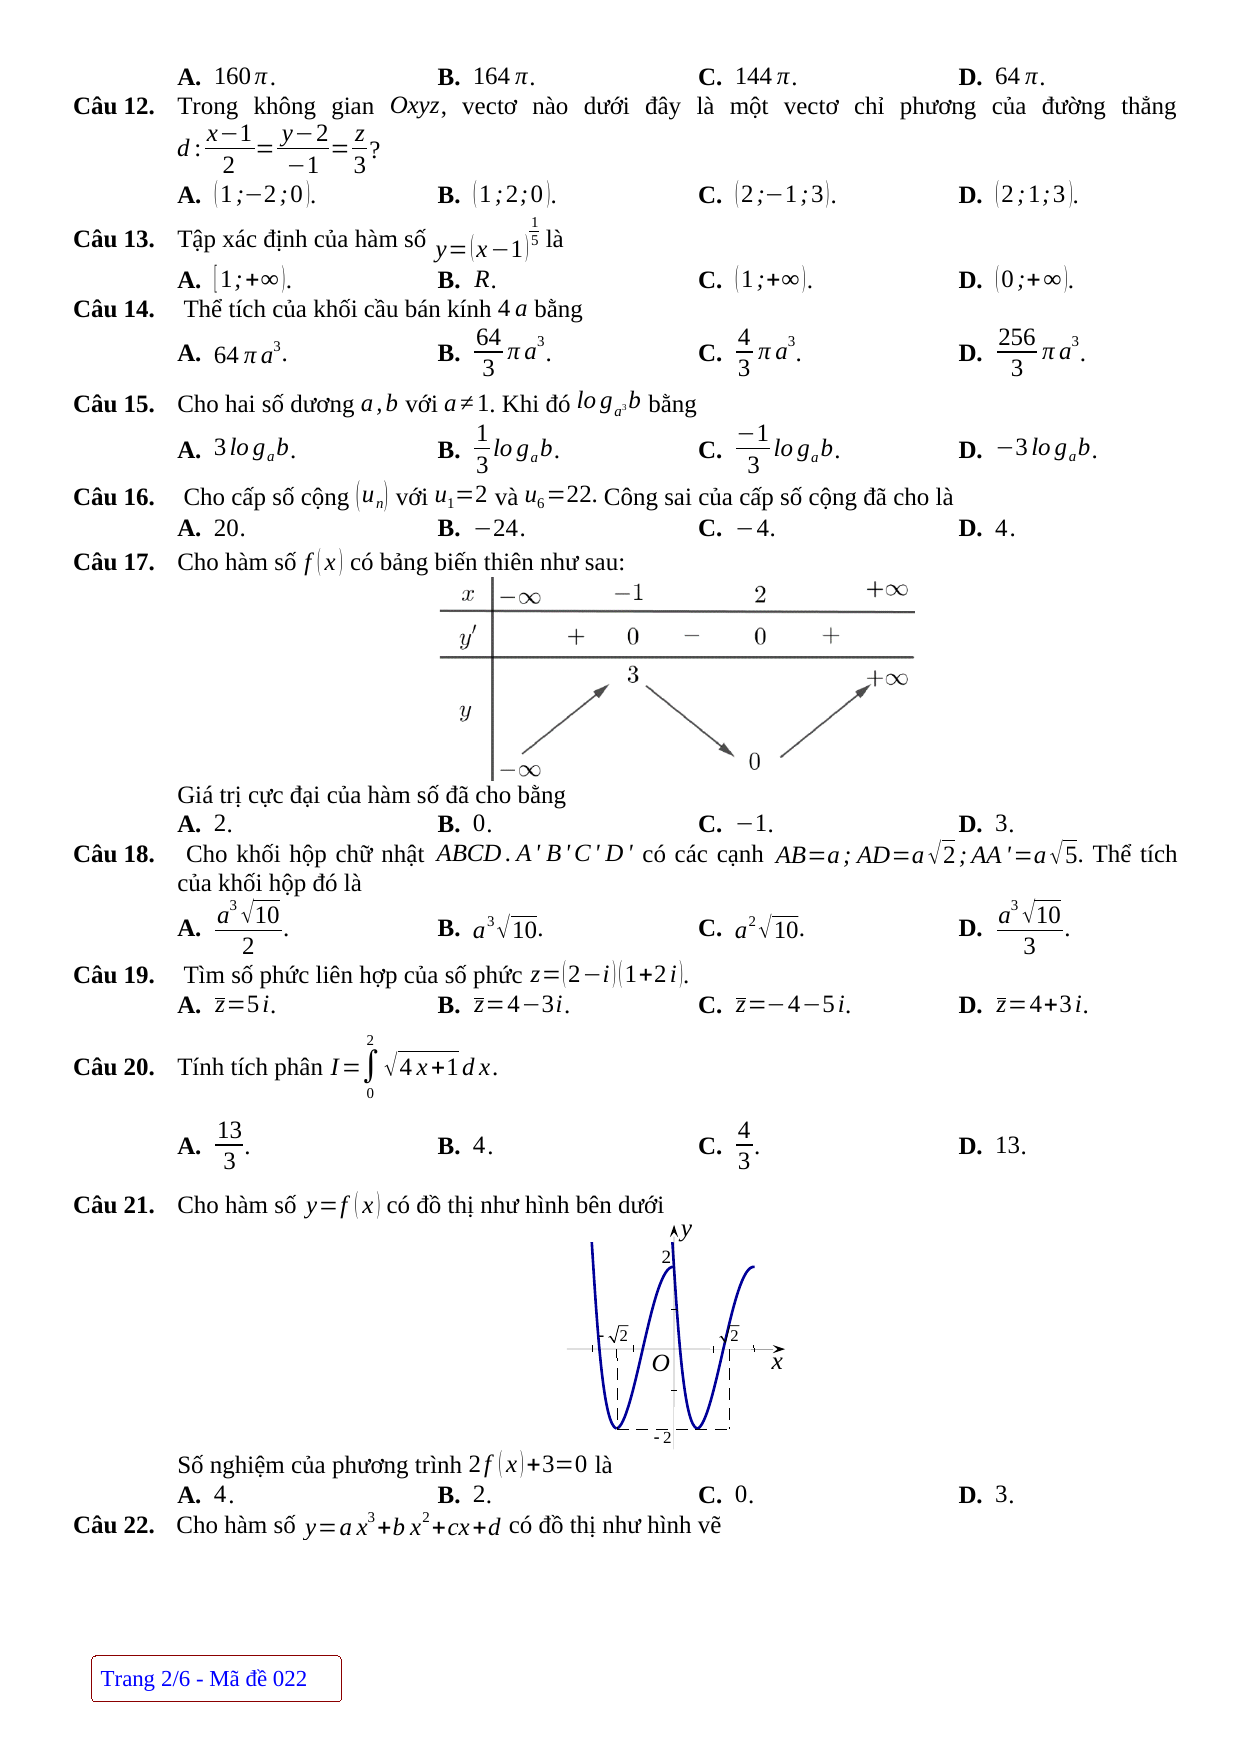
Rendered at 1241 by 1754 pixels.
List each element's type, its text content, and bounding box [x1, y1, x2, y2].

text A. . B. . C. . D. . [73, 897, 1178, 959]
text Câu 17. Cho hàm số có bảng biến thiên như sau: [73, 547, 1178, 577]
list Câu 22. Cho hàm số có đồ thị như hình vẽ [73, 1509, 1178, 1540]
list A. . B. . C. . D. . [73, 1116, 1178, 1175]
text Số nghiệm của phương trình là [177, 1449, 1178, 1480]
text Câu 12. Trong không gian , vectơ nào dưới đây là một vectơ chỉ phương của đường thẳng ? [73, 91, 1178, 179]
list Câu 20. Tính tích phân . [73, 1031, 1178, 1102]
list Câu 19. Tìm số phức liên hợp của số phức . [73, 959, 1178, 990]
text Câu 21. Cho hàm số có đồ thị như hình bên dưới [73, 1189, 1178, 1220]
text A. . B. . C. . D. . [73, 264, 1178, 294]
picture [439, 577, 915, 781]
text Câu 16. Cho cấp số cộng với và Công sai của cấp số cộng đã cho là [73, 479, 1178, 513]
text Câu 13. Tập xác định của hàm số là [73, 214, 1178, 264]
text A. . B. . C. . D. . [73, 809, 1178, 838]
text A. . B. . C. . D. . [73, 420, 1178, 479]
text Câu 14. Thể tích của khối cầu bán kính bằng [73, 294, 1178, 323]
text A. . B. . C. . D. . [73, 513, 1178, 542]
text A. . B. . C. . D. . [73, 990, 1178, 1018]
text A. . B. . C. . D. . [73, 1480, 1178, 1509]
text Câu 18. Cho khối hộp chữ nhật có các cạnh . Thể tích của khối hộp đó là [73, 838, 1178, 897]
text A. . B. . C. . D. . [73, 62, 1178, 91]
text Giá trị cực đại của hàm số đã cho bằng [177, 781, 1178, 809]
text Câu 15. Cho hai số dương với . Khi đó bằng [73, 386, 1178, 420]
text A. . B. . C. . D. . [73, 179, 1178, 209]
text A. . B. . C. . D. . [73, 323, 1178, 382]
